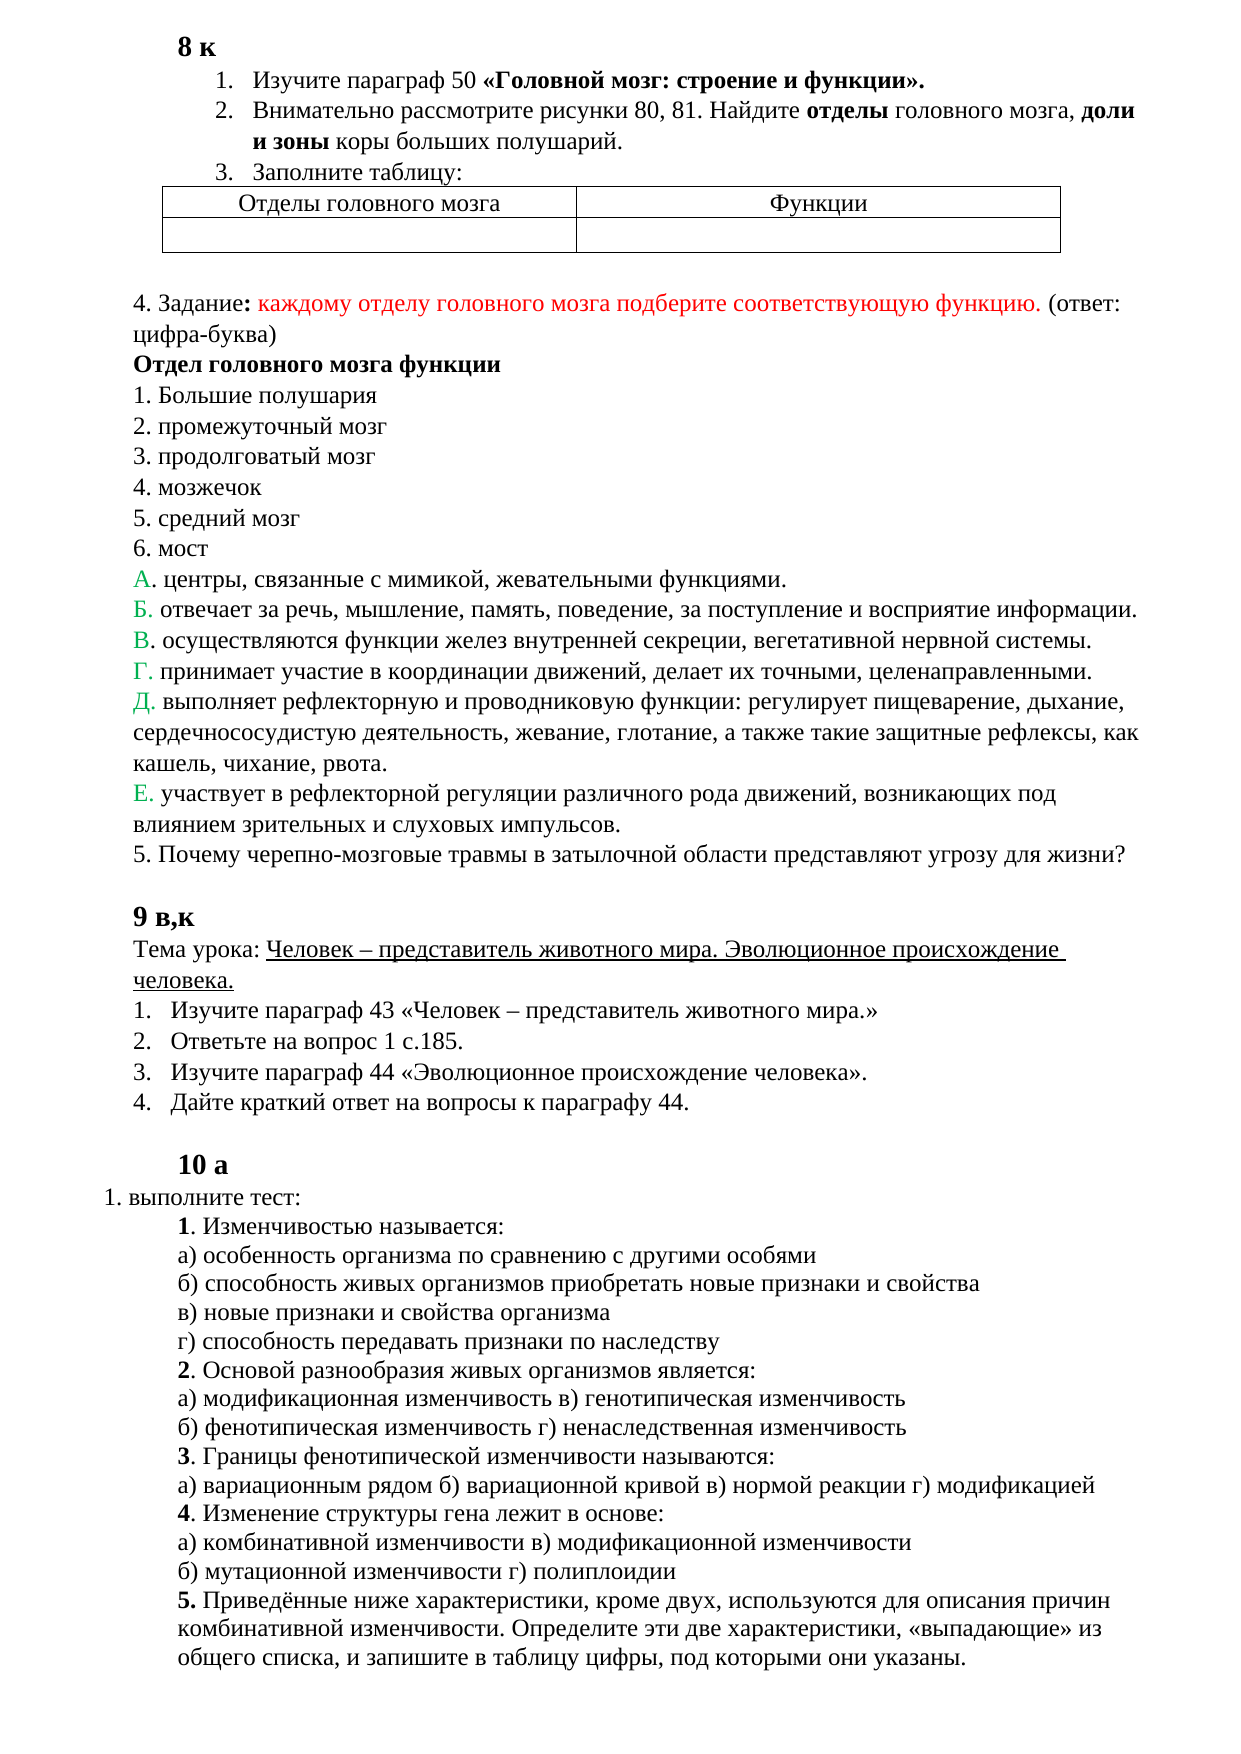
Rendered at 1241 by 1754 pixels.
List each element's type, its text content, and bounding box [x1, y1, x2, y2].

list Дайте краткий ответ на вопросы к параграфу 44. [133, 1086, 1152, 1116]
text 5. Почему черепно-мозговые травмы в затылочной области представляют угрозу для жизни? [133, 838, 1152, 868]
text 9 в,к [133, 899, 1152, 932]
text 4. Изменение структуры гена лежит в основе: [177, 1498, 1152, 1527]
text в) новые признаки и свойства организма [177, 1297, 1152, 1326]
text 3. Границы фенотипической изменчивости называются: [177, 1441, 1152, 1470]
list Ответьте на вопрос 1 с.185. [133, 1024, 1152, 1055]
list Заполните таблицу: [215, 155, 1152, 186]
table_cell [163, 218, 576, 252]
text 4. Задание: каждому отделу головного мозга подберите соответствующую функцию. (ответ: цифра-буква) Отдел головного мозга функции 1. Большие полушария 2. промежуточный мозг 3. продолговатый мозг 4. мозжечок 5. средний мозг 6. мост [133, 286, 1152, 562]
text А. центры, связанные с мимикой, жевательными функциями. Б. отвечает за речь, мышление, память, поведение, за поступление и восприятие информации. В. осуществляются функции желез внутренней секреции, вегетативной нервной системы. Г. принимает участие в координации движений, делает их точными, целенаправленными. Д. выполняет рефлекторную и проводниковую функции: регулирует пищеварение, дыхание, сердечнососудистую деятельность, жевание, глотание, а также такие защитные рефлексы, как кашель, чихание, рвота. Е. участвует в рефлекторной регуляции различного рода движений, возникающих под влиянием зрительных и слуховых импульсов. [133, 562, 1152, 838]
list Изучите параграф 44 «Эволюционное происхождение человека». [133, 1055, 1152, 1086]
list Изучите параграф 50 «Головной мозг: строение и функции». [215, 63, 1152, 94]
table_header Функции [577, 187, 1060, 217]
text 1. выполните тест: [103, 1180, 1152, 1211]
list Внимательно рассмотрите рисунки 80, 81. Найдите отделы головного мозга, доли и зоны коры больших полушарий. [215, 94, 1152, 155]
text 5. Приведённые ниже характеристики, кроме двух, используются для описания причин комбинативной изменчивости. Определите эти две характеристики, «выпадающие» из общего списка, и запишите в таблицу цифры, под которыми они указаны. [177, 1585, 1152, 1671]
text г) способность передавать признаки по наследству [177, 1326, 1152, 1355]
text а) комбинативной изменчивости в) модификационной изменчивости б) мутационной изменчивости г) полиплоидии [177, 1527, 1152, 1585]
text а) вариационным рядом б) вариационной кривой в) нормой реакции г) модификацией [177, 1470, 1152, 1498]
list Изучите параграф 43 «Человек – представитель животного мира.» [133, 994, 1152, 1024]
text а) модификационная изменчивость в) генотипическая изменчивость б) фенотипическая изменчивость г) ненаследственная изменчивость [177, 1383, 1152, 1441]
text б) способность живых организмов приобретать новые признаки и свойства [177, 1268, 1152, 1297]
table_cell [577, 218, 1060, 252]
text Тема урока: Человек – представитель животного мира. Эволюционное происхождение человека. [133, 932, 1152, 994]
text 10 а [177, 1147, 1152, 1180]
table_header Отделы головного мозга [163, 187, 576, 217]
text а) особенность организма по сравнению с другими особями [177, 1240, 1152, 1268]
text 8 к [177, 29, 1152, 63]
text 2. Основой разнообразия живых организмов является: [177, 1355, 1152, 1383]
text 1. Изменчивостью называется: [177, 1211, 1152, 1240]
